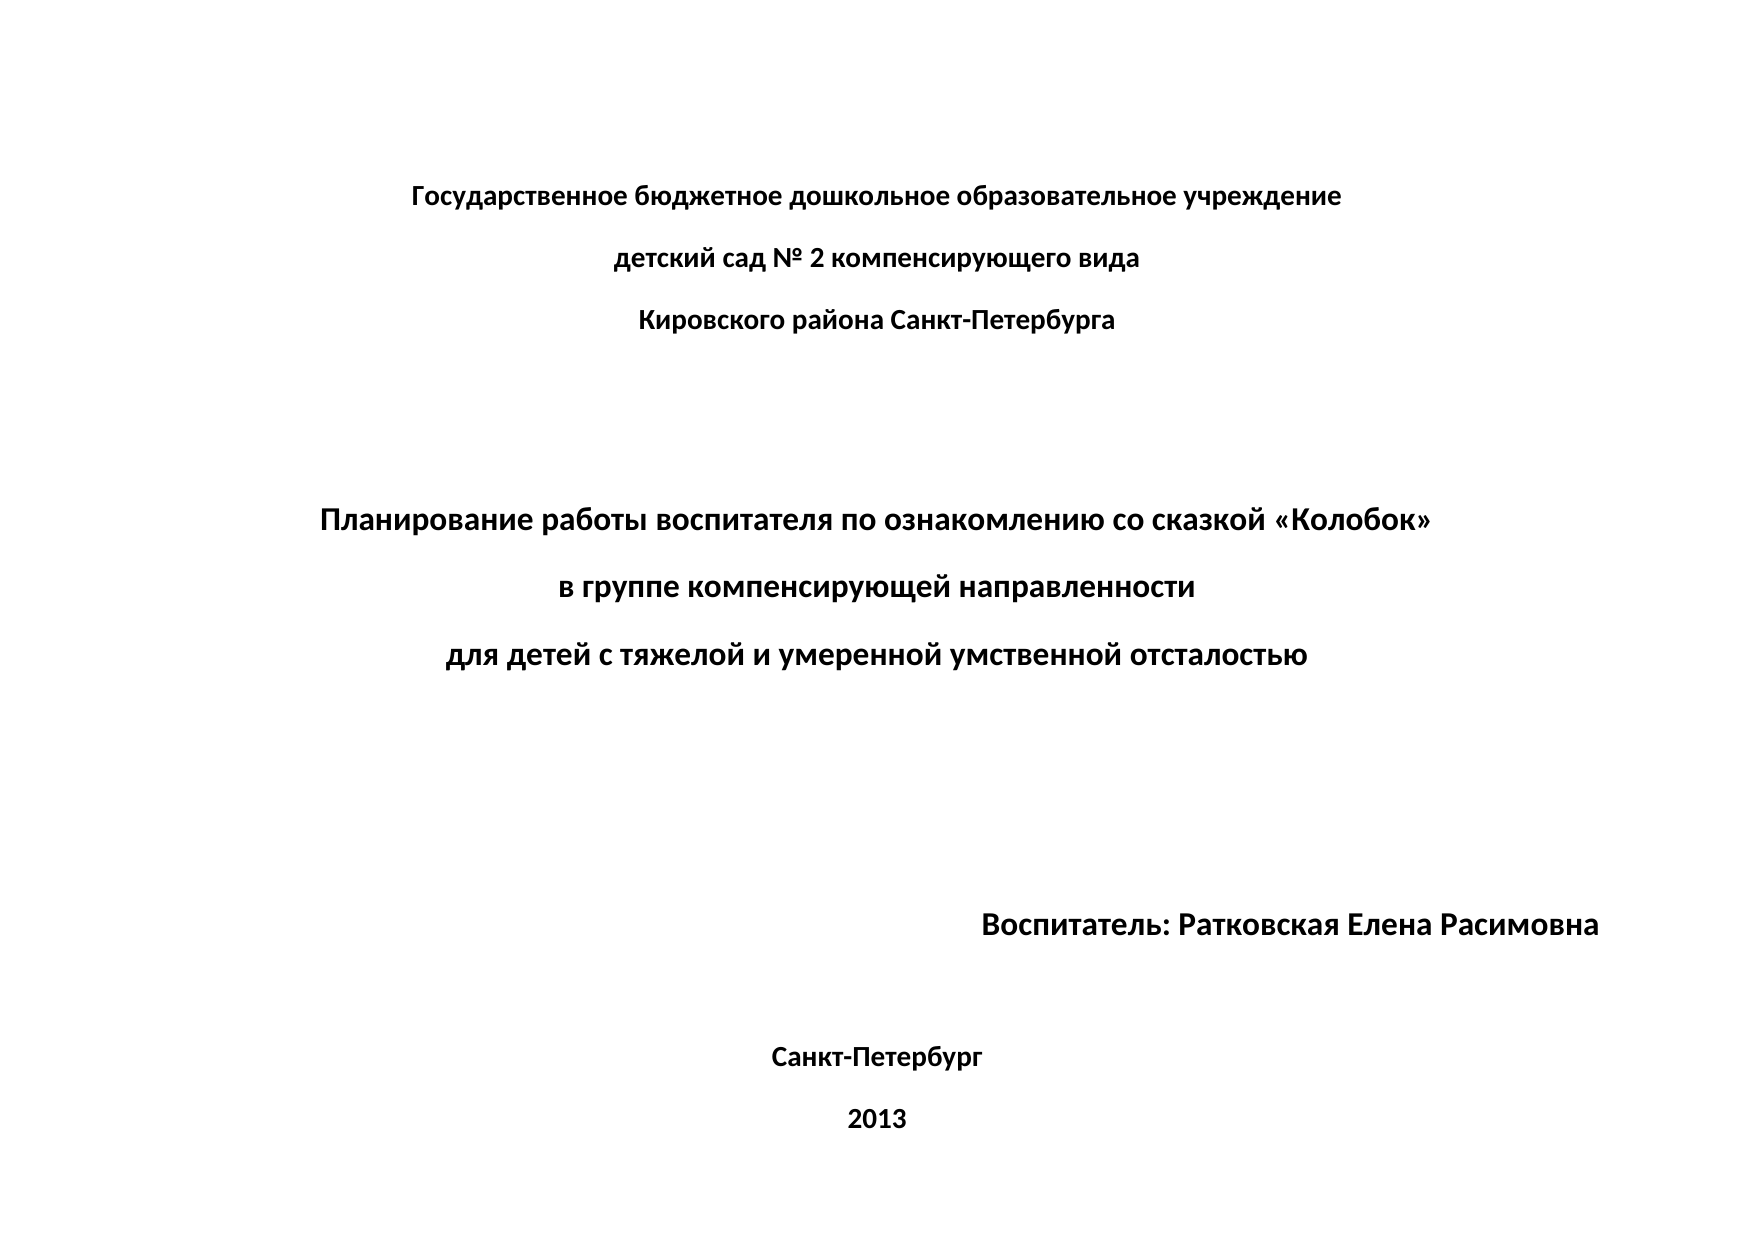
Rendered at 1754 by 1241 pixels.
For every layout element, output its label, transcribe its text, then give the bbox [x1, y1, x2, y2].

text для детей с тяжелой и умеренной умственной отсталостью [118, 633, 1636, 674]
text Кировского района Санкт-Петербурга [118, 301, 1636, 336]
text Планирование работы воспитателя по ознакомлению со сказкой «Колобок» [118, 498, 1636, 538]
text Воспитатель: Ратковская Елена Расимовна [118, 903, 1636, 944]
text детский сад № 2 компенсирующего вида [118, 239, 1636, 274]
text Санкт-Петербург [118, 1038, 1636, 1074]
text 2013 [118, 1100, 1636, 1136]
text в группе компенсирующей направленности [118, 565, 1636, 606]
text Государственное бюджетное дошкольное образовательное учреждение [118, 177, 1636, 213]
